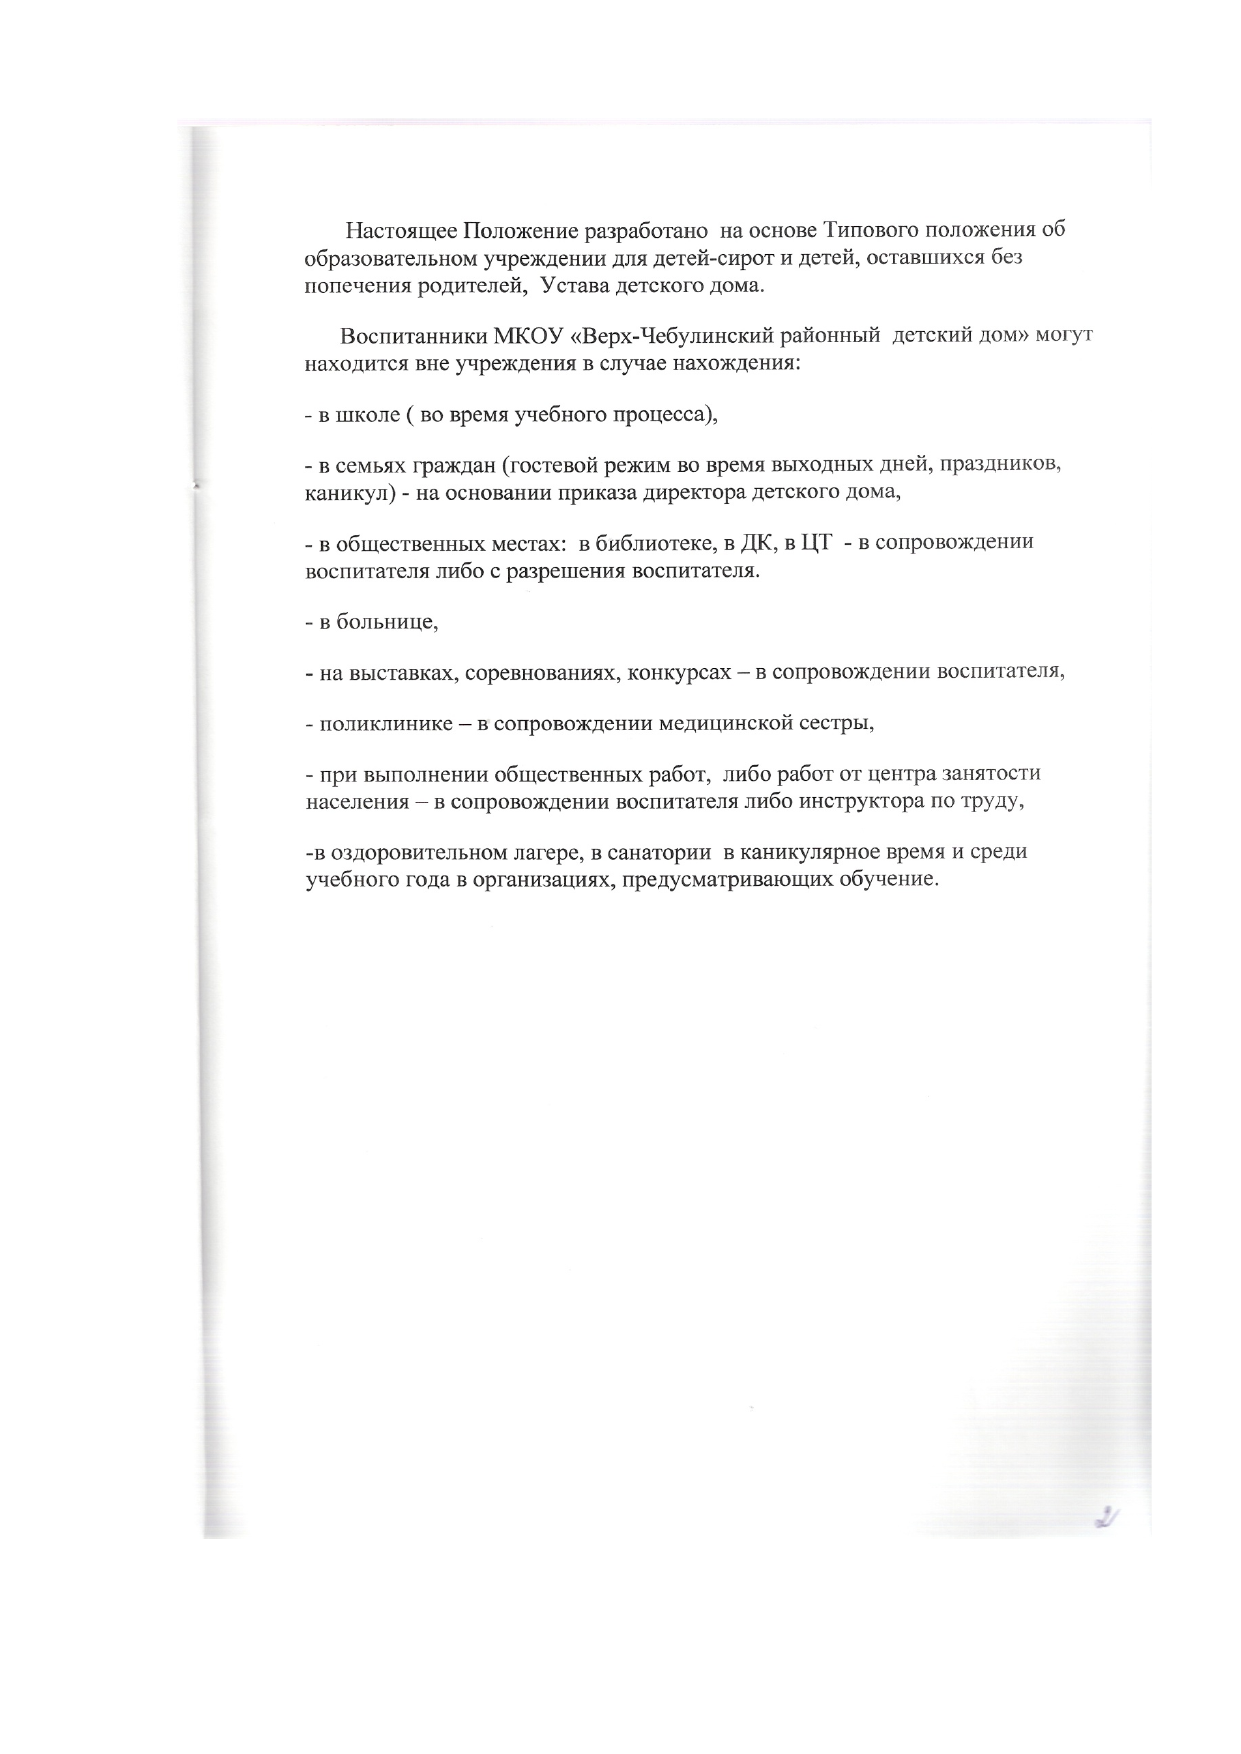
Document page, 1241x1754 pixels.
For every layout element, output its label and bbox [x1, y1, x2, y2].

picture [177, 118, 1152, 1539]
